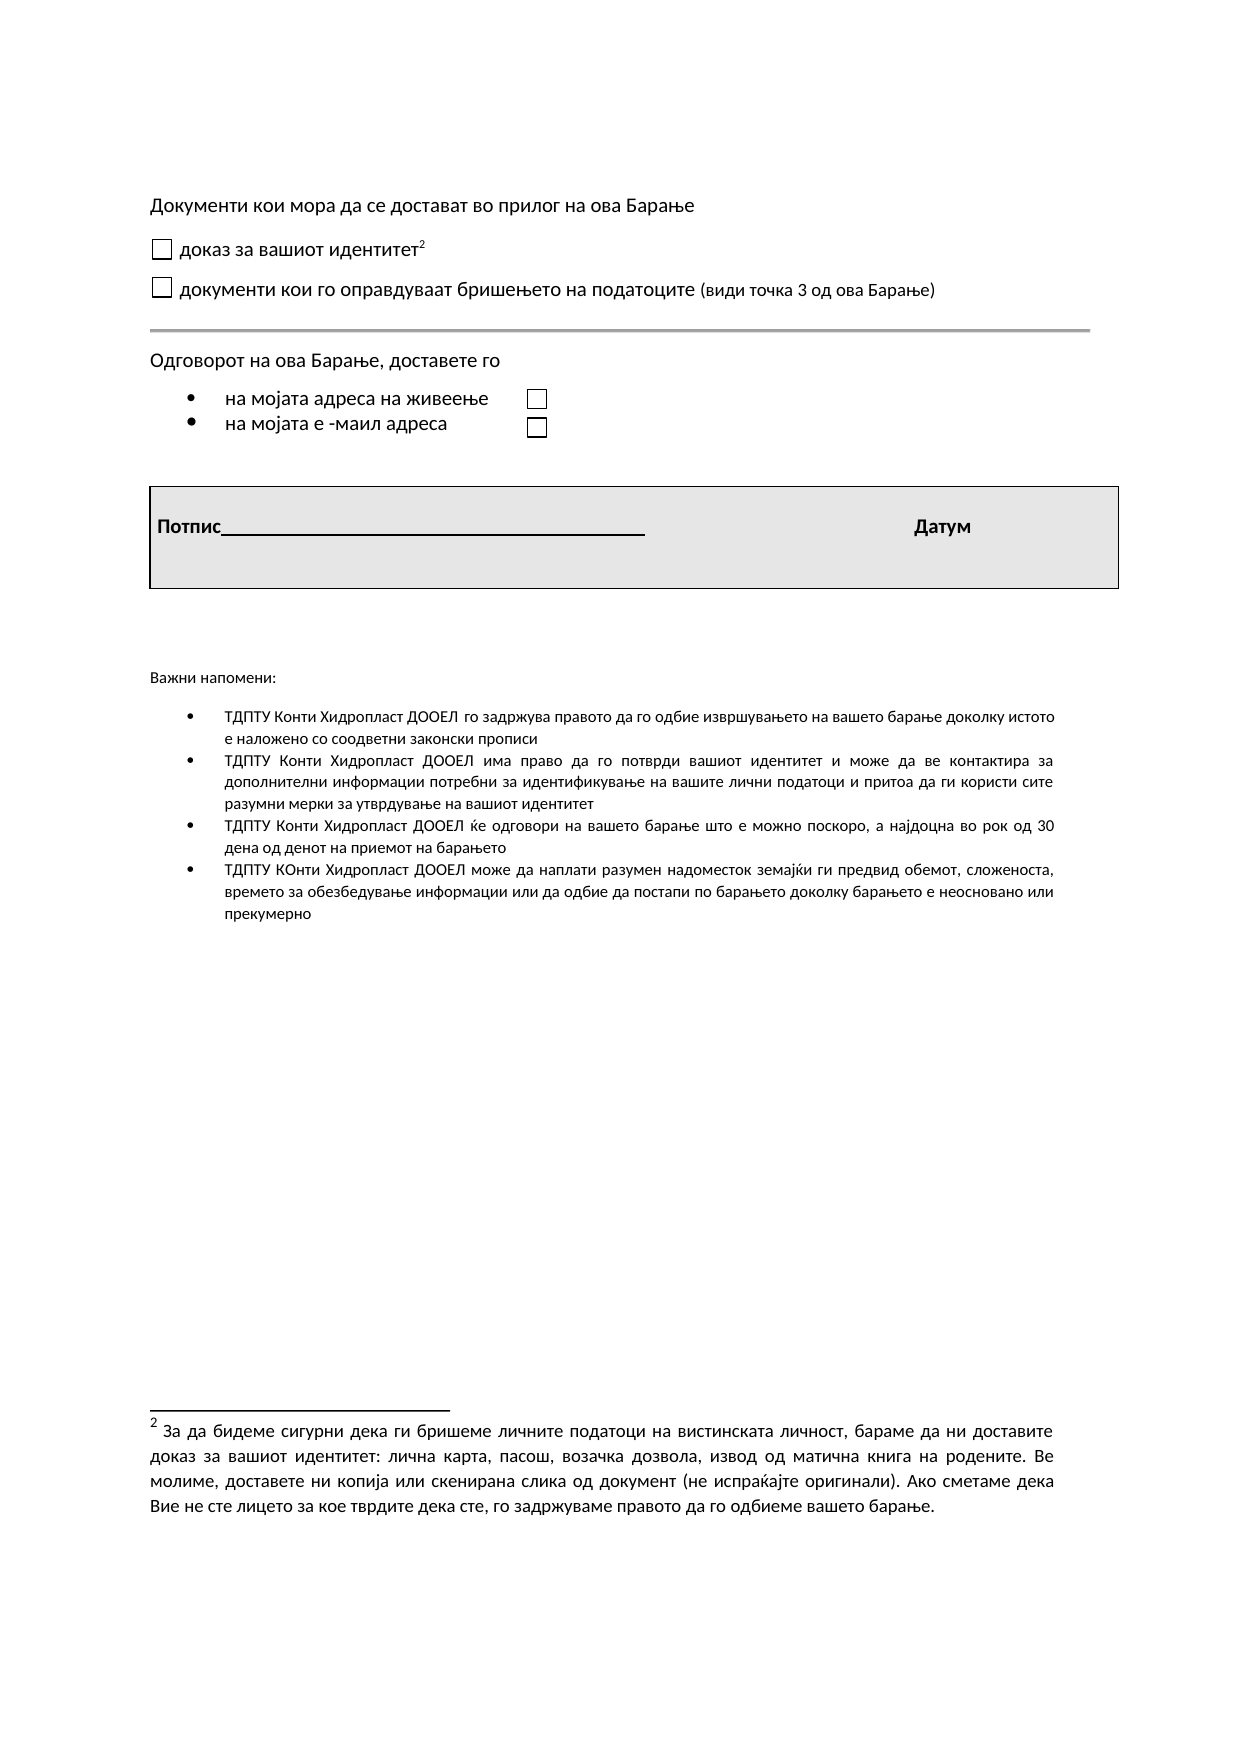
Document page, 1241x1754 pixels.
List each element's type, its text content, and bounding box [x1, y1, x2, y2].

list ТДПТУ Конти Хидропласт ДООЕЛ ќе одговори на вашето барање што е можно поскоро, а најдоцна во рок од 30 дена од денот на приемот на барањето [187, 815, 1055, 858]
text документи кои го оправдуваат бришењето на податоците (види точка 3 од ова Барање) [179, 281, 1132, 300]
text 2 За да бидеме сигурни дека ги бришеме личните податоци на вистинската личност, бараме да ни доставите доказ за вашиот идентитет: лична карта, пасош, возачка дозвола, извод од матична книга на родените. Ве молиме, доставете ни копија или скенирана слика од документ (не испраќајте оригинали). Ако сметаме дека Вие не сте лицето за кое тврдите дека сте, го задржуваме правото да го одбиеме вашето барање. [150, 1413, 1055, 1518]
text Важни напомени: [150, 667, 1132, 687]
list ТДПТУ КОнти Хидропласт ДООЕЛ може да наплати разумен надоместок земајќи ги предвид обемот, сложеноста, времето за обезбедување информации или да одбие да постапи по барањето доколку барањето е неосновано или прекумерно [187, 859, 1055, 923]
subtitle Одговорот на ова Барање, доставете го [150, 347, 1132, 373]
table_header Потпис Датум [151, 487, 1118, 588]
list на мојата адреса на живеење [187, 385, 1132, 411]
list ТДПТУ Конти Хидропласт ДООЕЛ го задржува правото да го одбие извршувањето на вашето барање доколку истото е наложено со соодветни законски прописи [187, 706, 1055, 748]
subtitle Документи кои мора да се достават во прилог на ова Барање доказ за вашиот идентитет2 [150, 192, 697, 262]
subtitle на мојата e -маил адреса [187, 411, 1132, 436]
list ТДПТУ Конти Хидропласт ДООЕЛ има право да го потврди вашиот идентитет и може да ве контактира за дополнителни информации потребни за идентификување на вашите лични податоци и притоа да ги користи сите разумни мерки за утврдување на вашиот идентитет [187, 750, 1055, 814]
